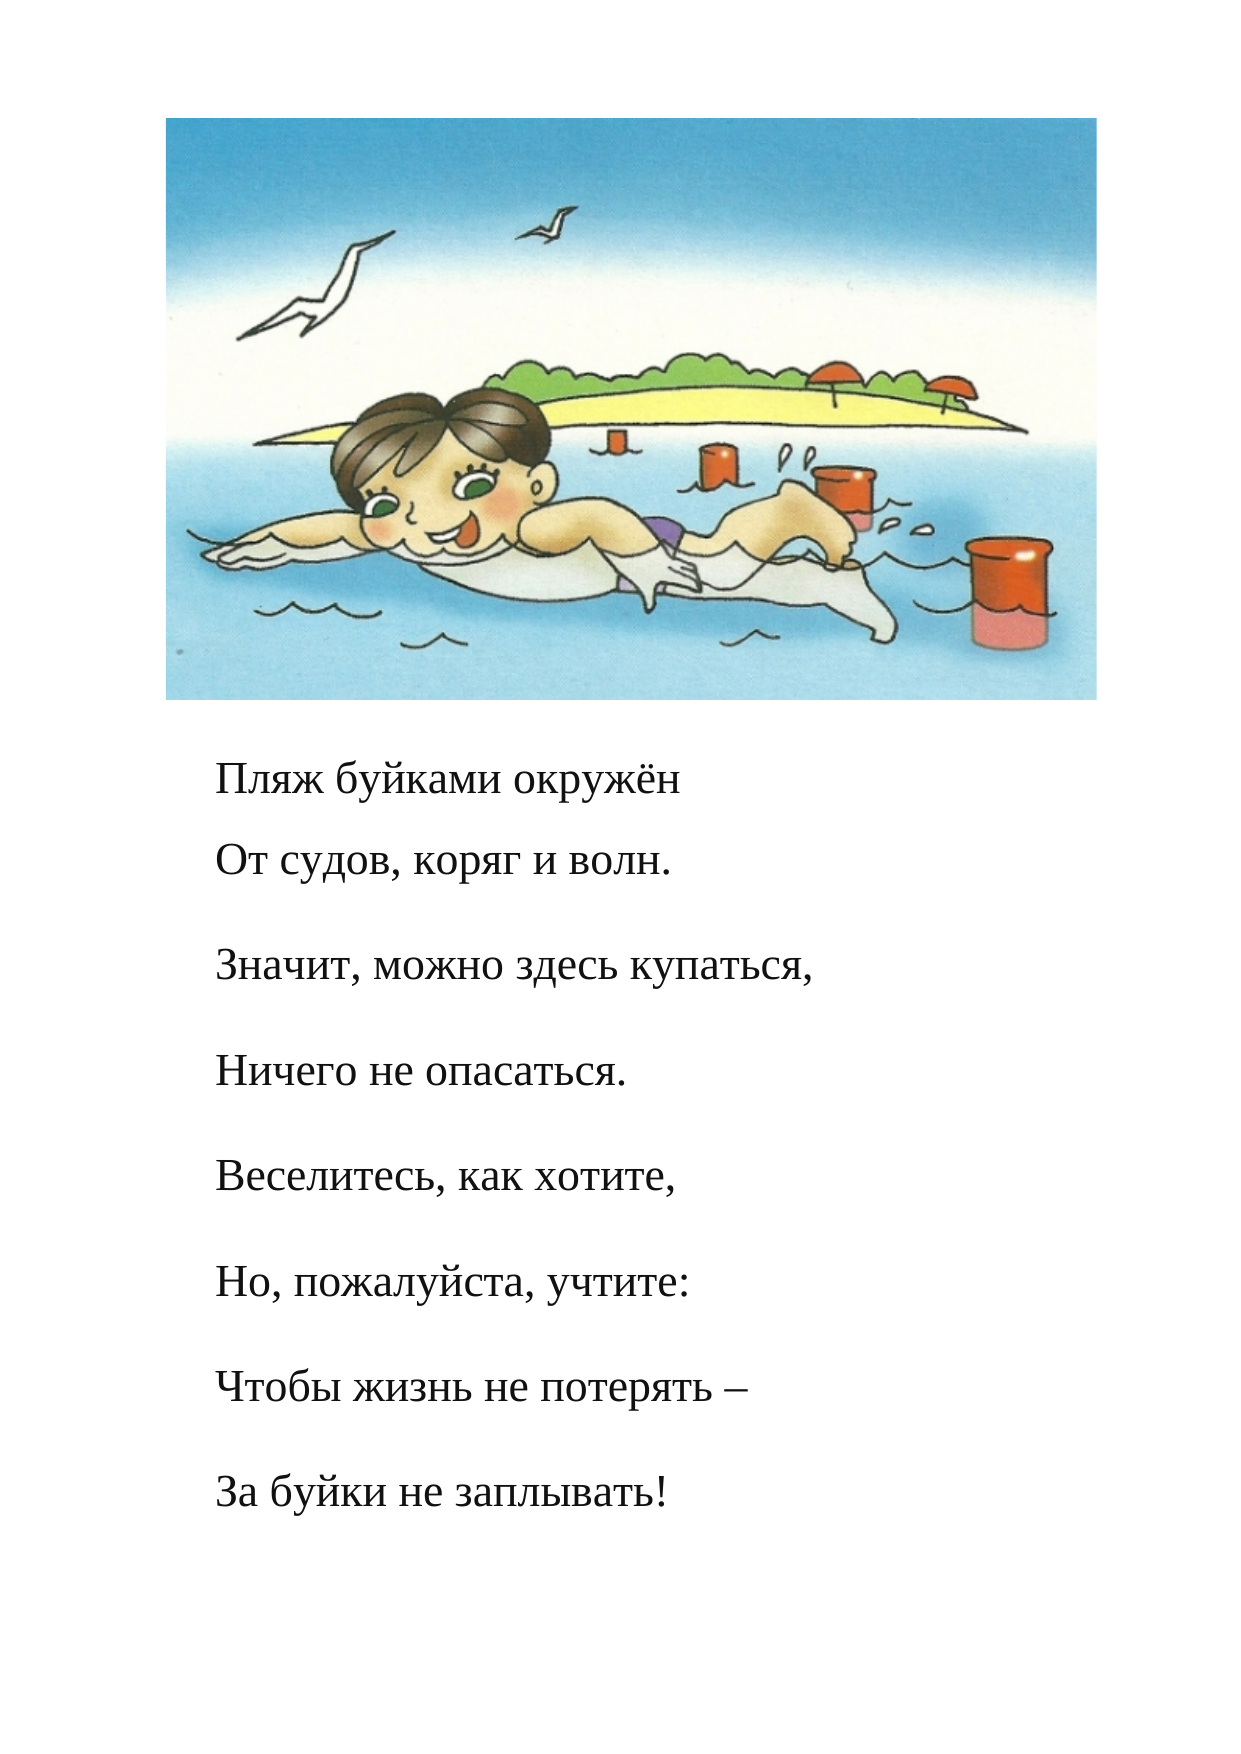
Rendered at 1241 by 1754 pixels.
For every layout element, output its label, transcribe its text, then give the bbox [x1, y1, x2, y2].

text От судов, коряг и волн. Значит, можно здесь купаться, Ничего не опасаться. Веселитесь, как хотите, Но, пожалуйста, учтите: Чтобы жизнь не потерять – За буйки не заплывать! [215, 831, 1152, 1517]
picture [165, 118, 1096, 700]
